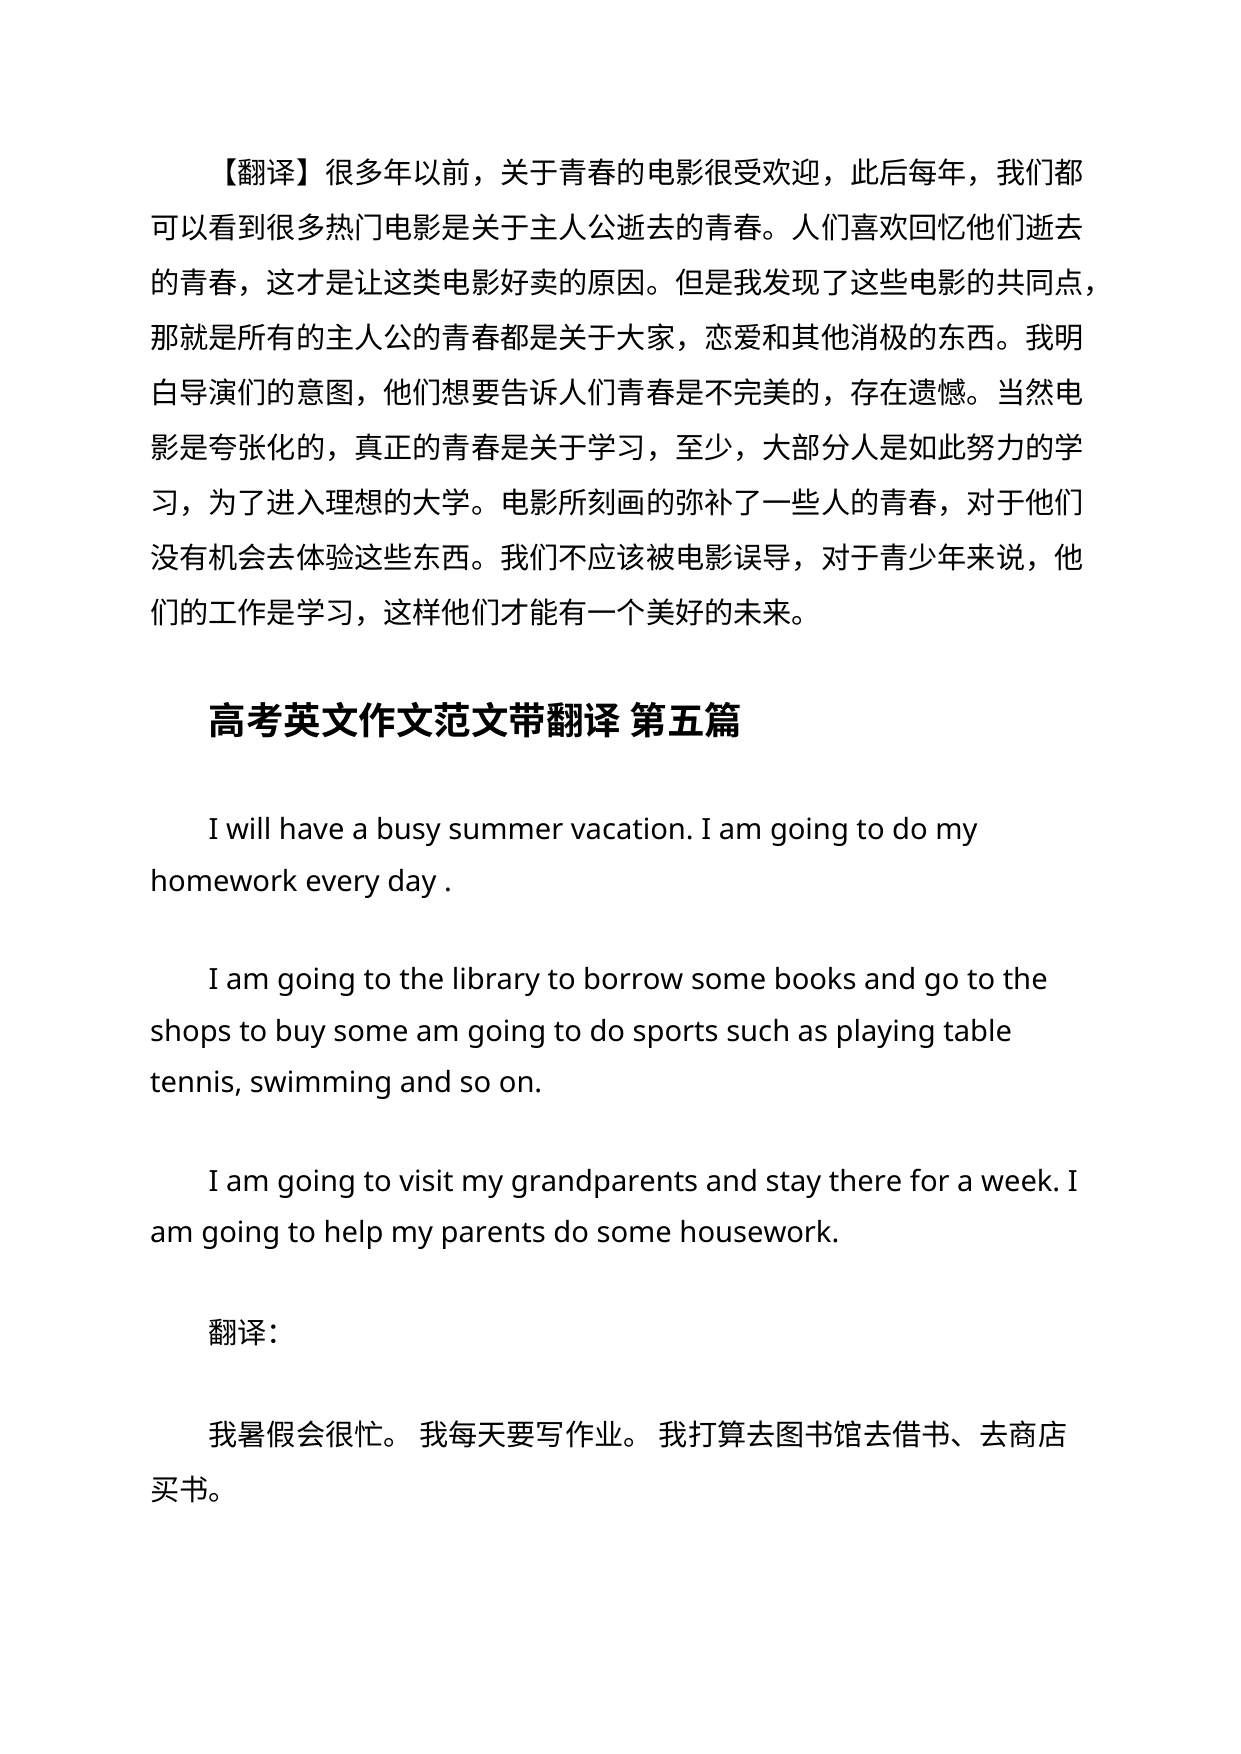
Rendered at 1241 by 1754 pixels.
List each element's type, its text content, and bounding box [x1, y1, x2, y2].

text 我暑假会很忙。 我每天要写作业。 我打算去图书馆去借书、去商店买书。 [150, 1412, 1090, 1509]
text I am going to visit my grandparents and stay there for a week. I am going to help my parents do some housework. [150, 1160, 1090, 1251]
text 高考英文作文范文带翻译 第五篇 [150, 691, 1090, 745]
text 翻译： [150, 1310, 1090, 1352]
text I will have a busy summer vacation. I am going to do my homework every day . [150, 808, 1090, 899]
text I am going to the library to borrow some books and go to the shops to buy some am going to do sports such as playing table tennis, swimming and so on. [150, 958, 1090, 1101]
text 【翻译】很多年以前，关于青春的电影很受欢迎，此后每年，我们都可以看到很多热门电影是关于主人公逝去的青春。人们喜欢回忆他们逝去的青春，这才是让这类电影好卖的原因。但是我发现了这些电影的共同点，那就是所有的主人公的青春都是关于大家，恋爱和其他消极的东西。我明白导演们的意图，他们想要告诉人们青春是不完美的，存在遗憾。当然电影是夸张化的，真正的青春是关于学习，至少，大部分人是如此努力的学习，为了进入理想的大学。电影所刻画的弥补了一些人的青春，对于他们没有机会去体验这些东西。我们不应该被电影误导，对于青少年来说，他们的工作是学习，这样他们才能有一个美好的未来。 [150, 150, 1090, 631]
